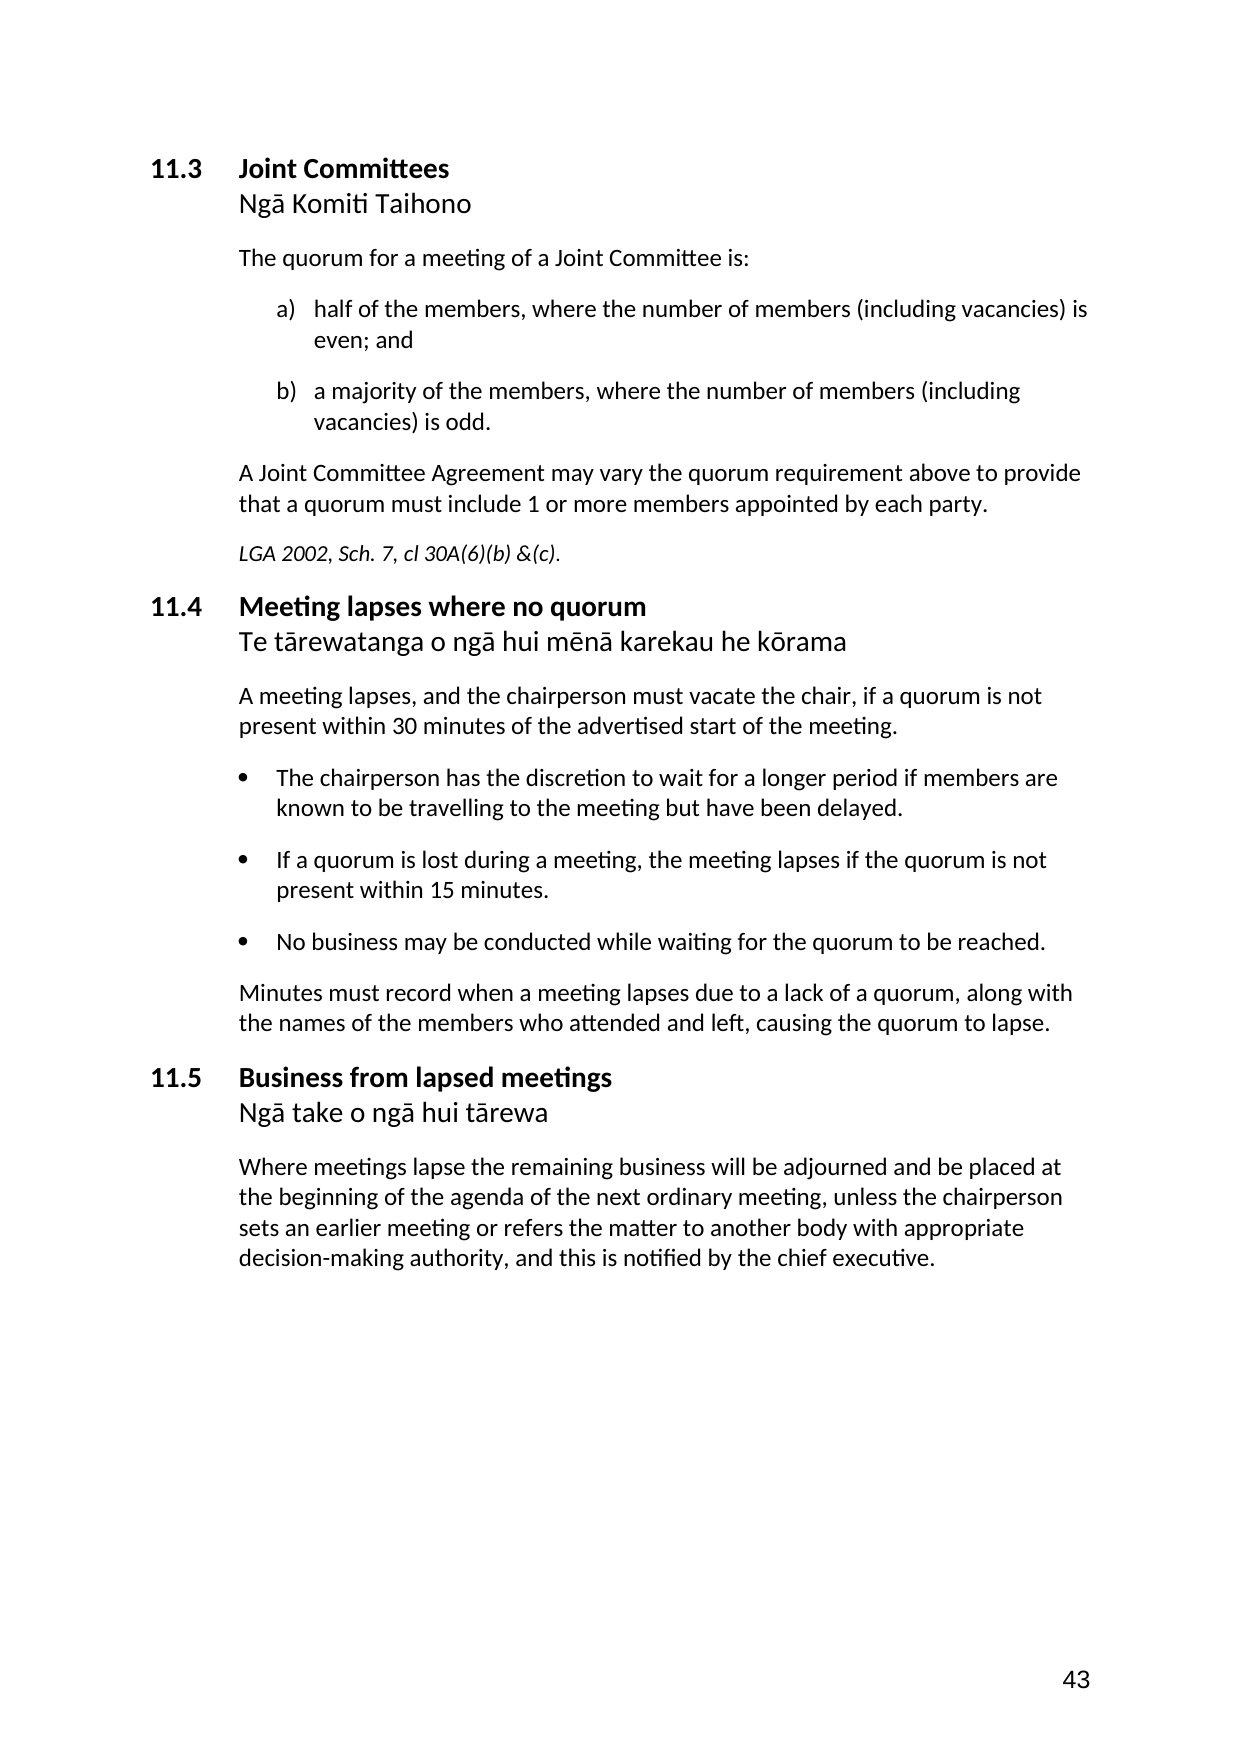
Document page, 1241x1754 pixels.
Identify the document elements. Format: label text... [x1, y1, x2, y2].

text The quorum for a meeting of a Joint Committee is: [239, 242, 1090, 273]
list a majority of the members, where the number of members (including vacancies) is odd. [276, 375, 1090, 436]
list The chairperson has the discretion to wait for a longer period if members are known to be travelling to the meeting but have been delayed. [239, 762, 1090, 823]
text Ngā take o ngā hui tārewa [239, 1094, 1090, 1130]
text A meeting lapses, and the chairperson must vacate the chair, if a quorum is not present within 30 minutes of the advertised start of the meeting. [239, 680, 1090, 741]
text Minutes must record when a meeting lapses due to a lack of a quorum, along with the names of the members who attended and left, causing the quorum to lapse. [239, 977, 1090, 1038]
text Where meetings lapse the remaining business will be adjourned and be placed at the beginning of the agenda of the next ordinary meeting, unless the chairperson sets an earlier meeting or refers the matter to another body with appropriate decision-making authority, and this is notified by the chief executive. [239, 1151, 1090, 1273]
text Ngā Komiti Taihono [239, 186, 1090, 221]
text A Joint Committee Agreement may vary the quorum requirement above to provide that a quorum must include 1 or more members appointed by each party. [239, 457, 1090, 518]
subtitle Joint Committees [150, 150, 1090, 186]
list half of the members, where the number of members (including vacancies) is even; and [276, 293, 1090, 354]
text Te tārewatanga o ngā hui mēnā karekau he kōrama [239, 623, 1090, 659]
list If a quorum is lost during a meeting, the meeting lapses if the quorum is not present within 15 minutes. [239, 844, 1090, 905]
subtitle Business from lapsed meetings [150, 1059, 1090, 1094]
list No business may be conducted while waiting for the quorum to be reached. [239, 926, 1090, 956]
subtitle Meeting lapses where no quorum [150, 588, 1090, 623]
text LGA 2002, Sch. 7, cl 30A(6)(b) &(c). [239, 539, 1090, 567]
